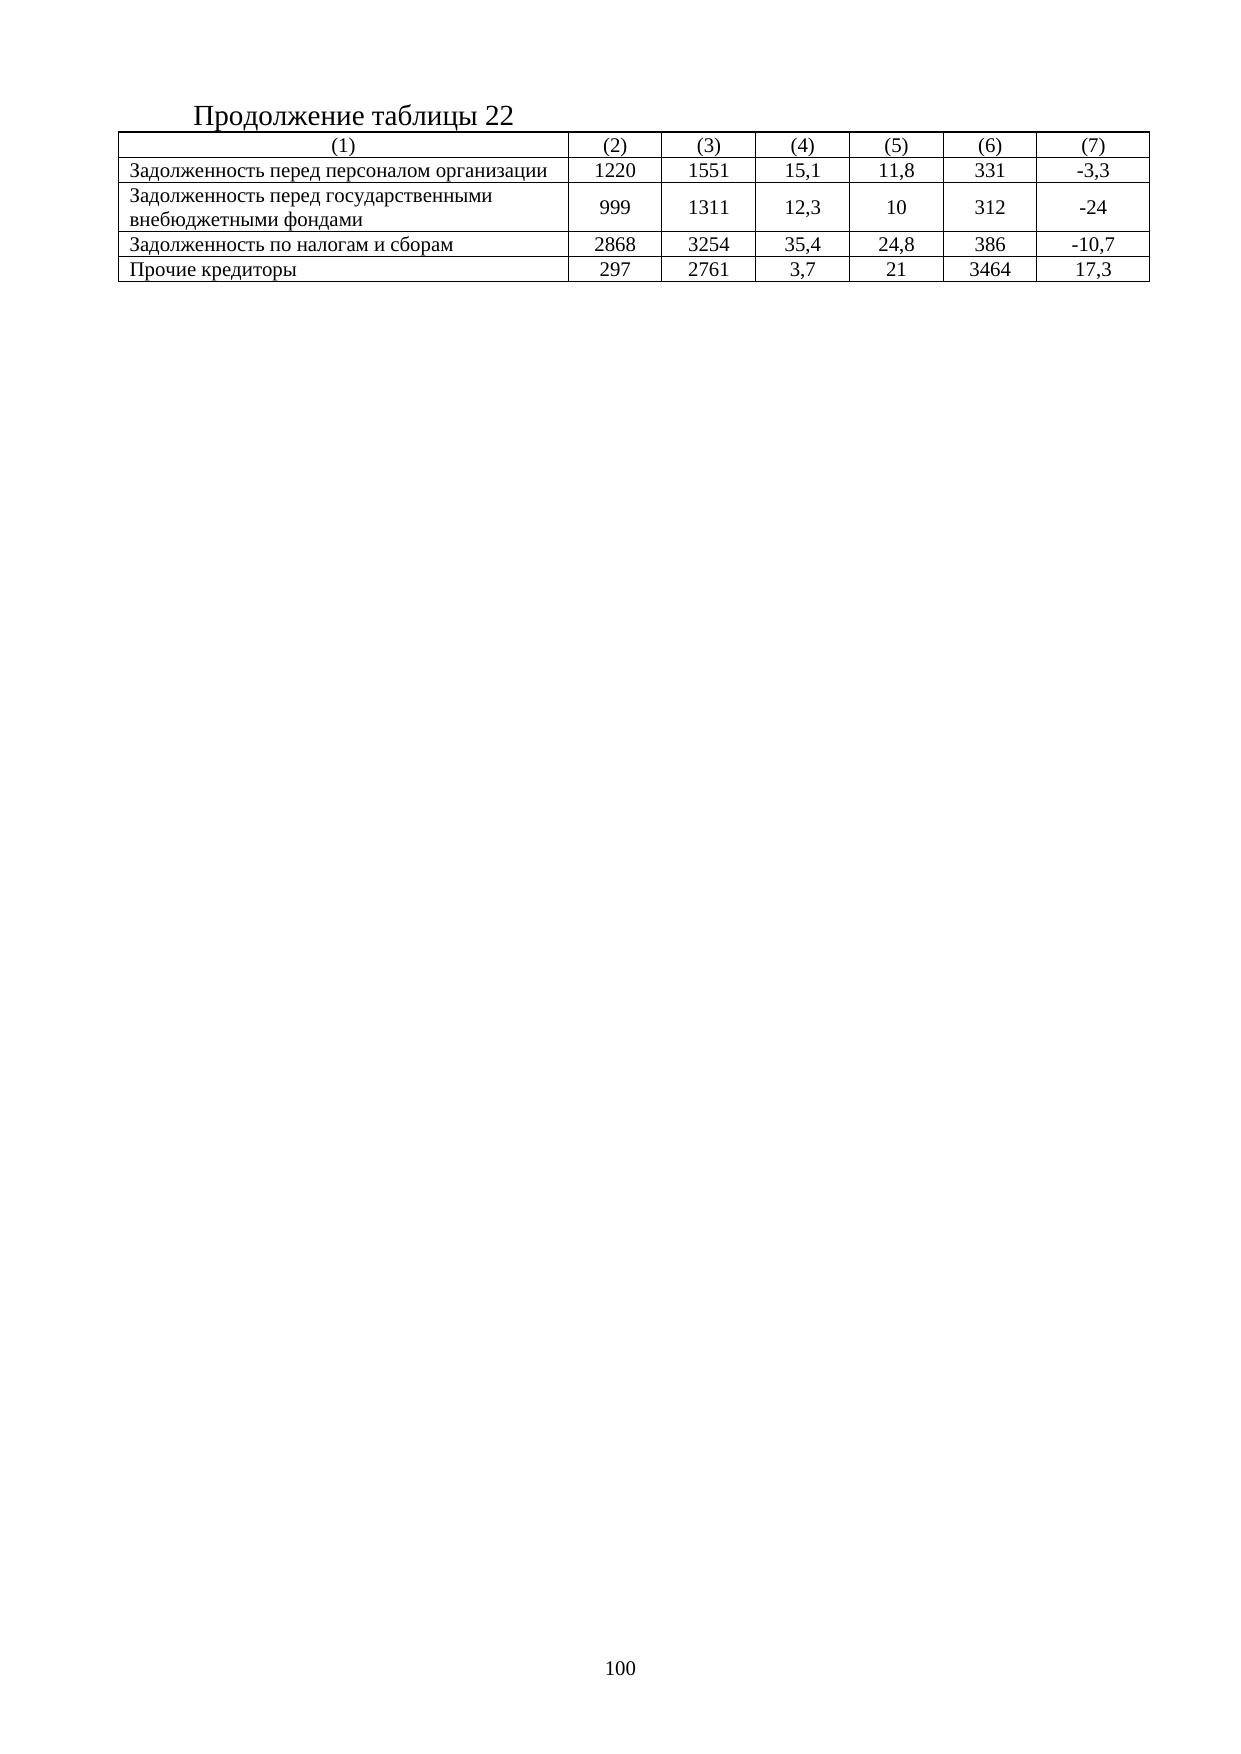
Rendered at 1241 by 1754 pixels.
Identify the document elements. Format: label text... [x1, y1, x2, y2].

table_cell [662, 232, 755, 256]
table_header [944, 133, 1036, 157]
text Продолжение таблицы 22 [118, 98, 1122, 131]
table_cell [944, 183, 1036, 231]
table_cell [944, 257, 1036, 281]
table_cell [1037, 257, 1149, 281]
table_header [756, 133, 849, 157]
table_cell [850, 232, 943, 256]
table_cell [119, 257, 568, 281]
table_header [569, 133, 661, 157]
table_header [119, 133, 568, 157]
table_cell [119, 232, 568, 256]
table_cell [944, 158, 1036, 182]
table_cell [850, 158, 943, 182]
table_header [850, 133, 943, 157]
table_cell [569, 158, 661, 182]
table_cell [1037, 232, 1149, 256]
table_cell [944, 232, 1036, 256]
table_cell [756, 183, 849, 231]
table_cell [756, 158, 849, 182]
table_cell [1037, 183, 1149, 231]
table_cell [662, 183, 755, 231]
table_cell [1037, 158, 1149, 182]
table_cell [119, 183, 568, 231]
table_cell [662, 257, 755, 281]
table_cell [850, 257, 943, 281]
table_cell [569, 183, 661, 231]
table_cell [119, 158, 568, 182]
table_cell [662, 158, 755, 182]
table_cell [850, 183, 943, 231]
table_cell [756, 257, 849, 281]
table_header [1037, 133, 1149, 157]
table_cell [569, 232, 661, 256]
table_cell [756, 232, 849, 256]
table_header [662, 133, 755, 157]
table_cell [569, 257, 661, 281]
